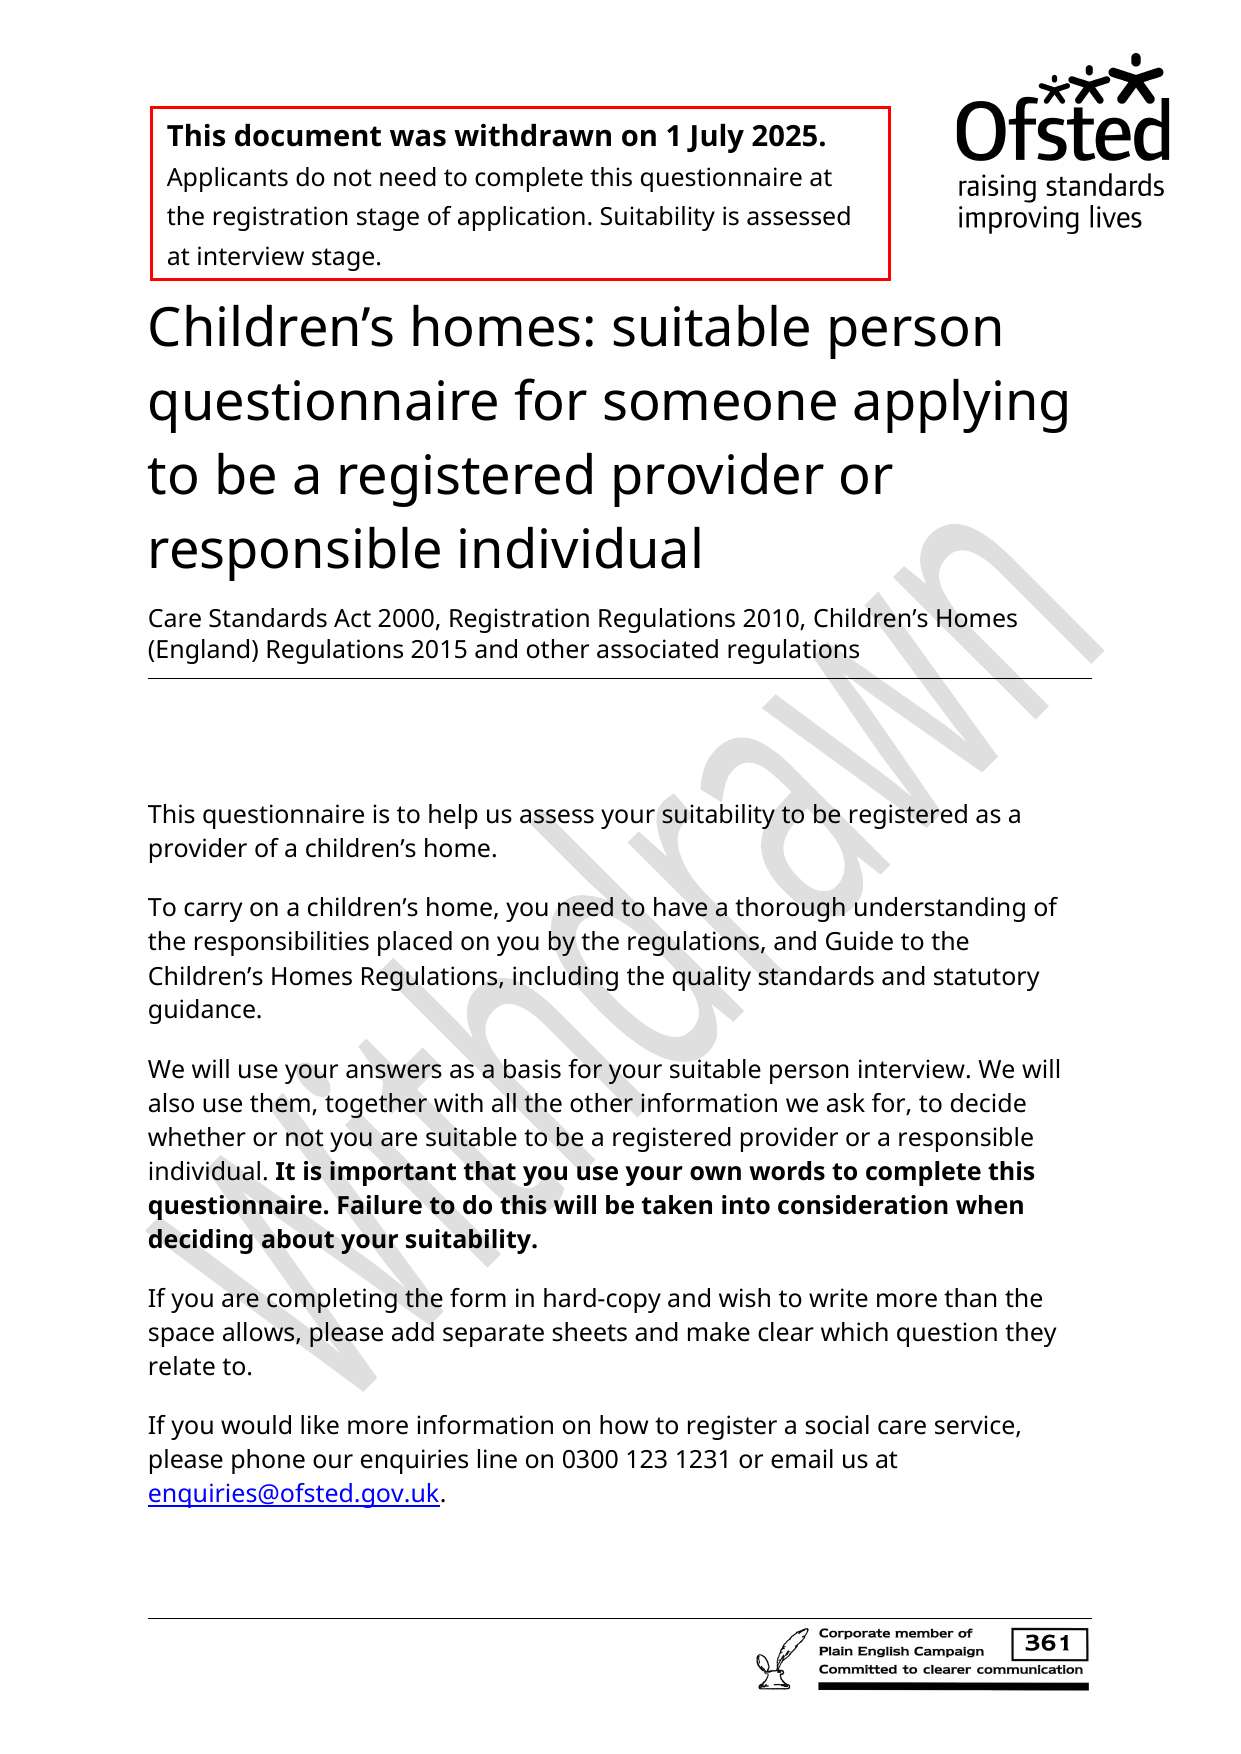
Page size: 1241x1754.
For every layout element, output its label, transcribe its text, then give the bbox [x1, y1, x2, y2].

text To carry on a children’s home, you need to have a thorough understanding of the responsibilities placed on you by the regulations, and Guide to the Children’s Homes Regulations, including the quality standards and statutory guidance. [148, 890, 1092, 1026]
text This questionnaire is to help us assess your suitability to be registered as a provider of a children’s home. [148, 797, 1092, 865]
text If you are completing the form in hard-copy and wish to write more than the space allows, please add separate sheets and make clear which question they relate to. [148, 1281, 1092, 1383]
title Care Standards Act 2000, Registration Regulations 2010, Children’s Homes (England) Regulations 2015 and other associated regulations [148, 603, 1092, 678]
picture [956, 53, 1170, 234]
picture [750, 1621, 1093, 1695]
text We will use your answers as a basis for your suitable person interview. We will also use them, together with all the other information we ask for, to decide whether or not you are suitable to be a registered provider or a responsible individual. It is important that you use your own words to complete this questionnaire. Failure to do this will be taken into consideration when deciding about your suitability. [148, 1051, 1092, 1256]
text If you would like more information on how to register a social care service, please phone our enquiries line on 0300 123 1231 or email us at enquiries@ofsted.gov.uk. [148, 1408, 1092, 1510]
title Children’s homes: suitable person questionnaire for someone applying to be a registered provider or responsible individual [148, 254, 1092, 584]
